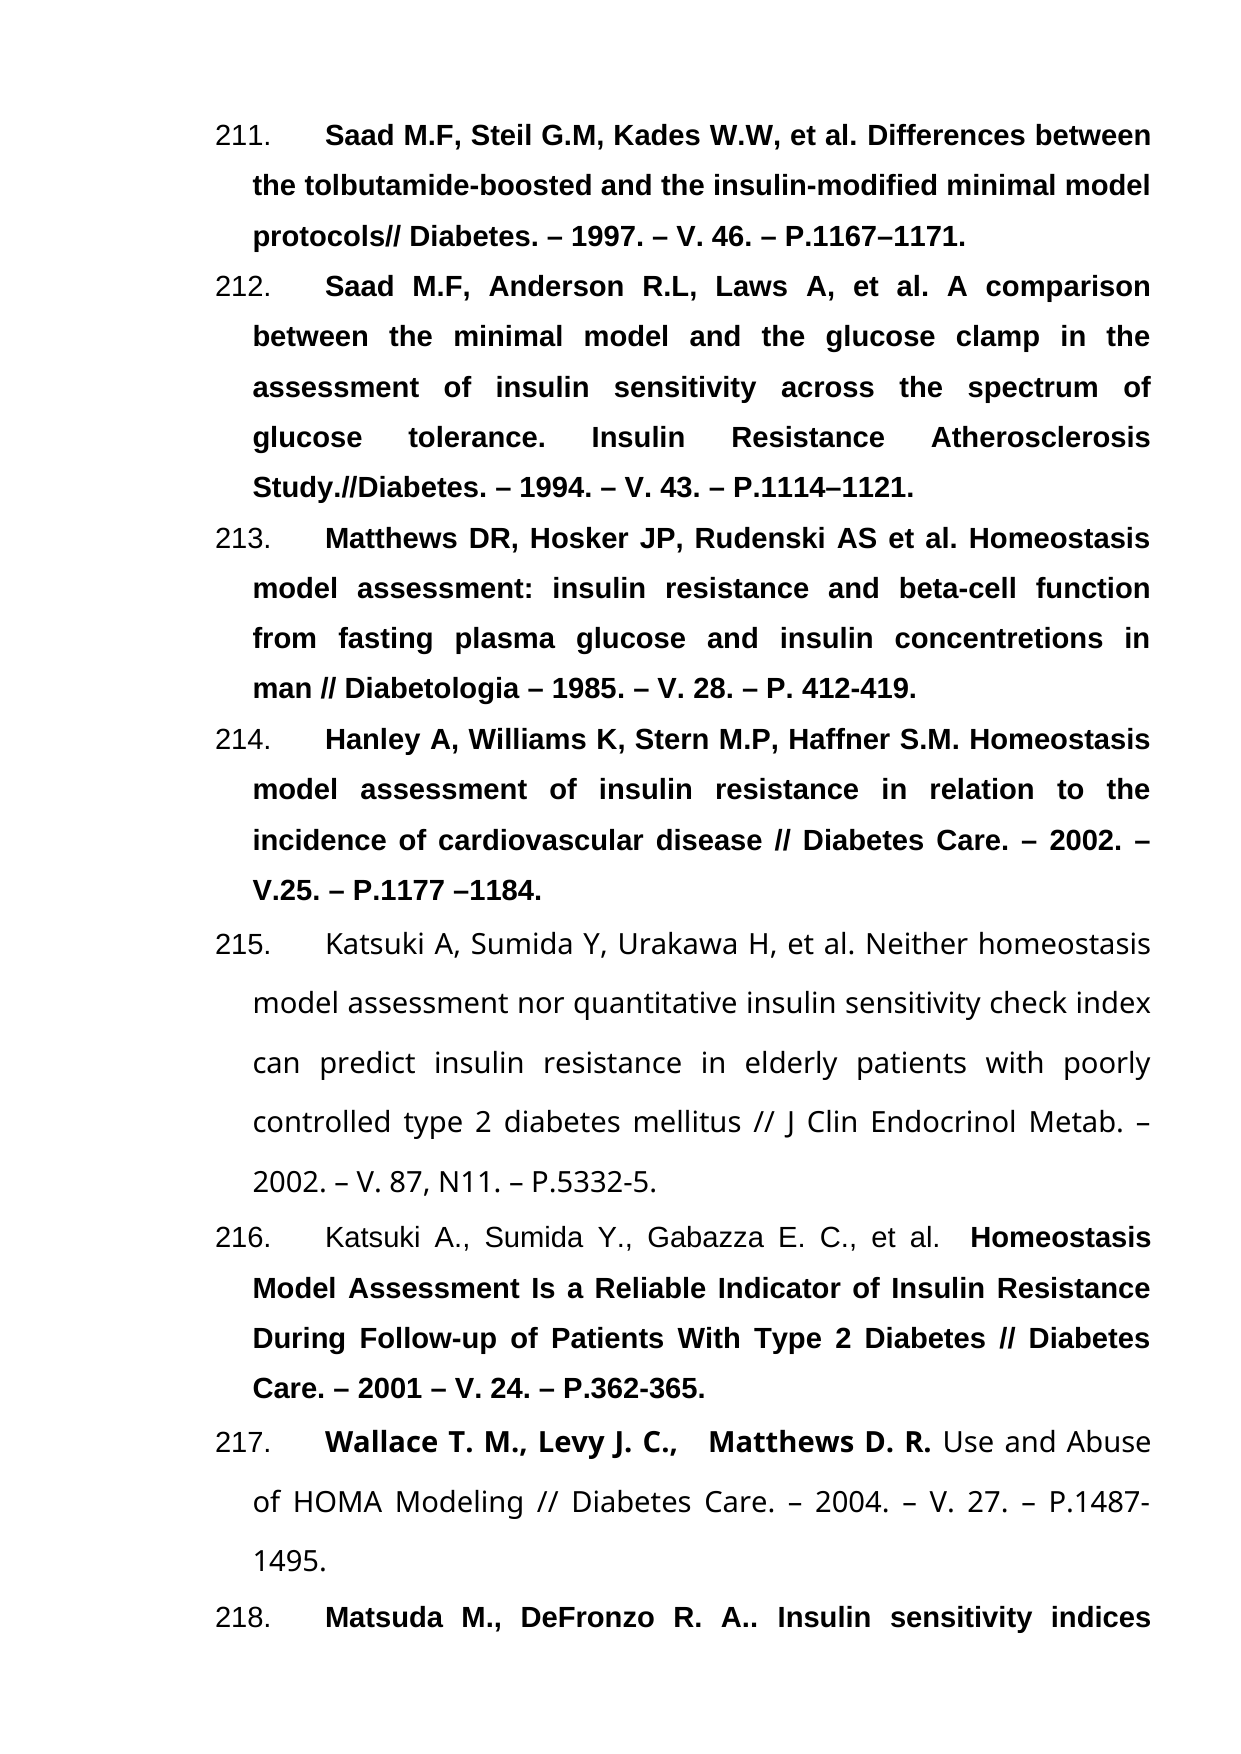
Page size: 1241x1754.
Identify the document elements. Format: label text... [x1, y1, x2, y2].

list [215, 1600, 1152, 1634]
subtitle Katsuki A, Sumida Y, Urakawa H, et al. Neither homeostasis model assessment nor quantitative insulin sensitivity check index can predict insulin resistance in elderly patients with poorly controlled type 2 diabetes mellitus // J Clin Endocrinol Metab. – 2002. – V. 87, N11. – P.5332-5. [215, 923, 1152, 1201]
list Matthews DR, Hosker JP, Rudenski AS et al. Homeostasis model assessment: insulin resistance and beta-cell function from fasting plasma glucose and insulin concentretions in man // Diabetologia – 1985. – V. 28. – P. 412-419. [215, 521, 1152, 705]
list Katsuki A., Sumida Y., Gabazza E. C., et al. Homeostasis Model Assessment Is a Reliable Indicator of Insulin Resistance During Follow-up of Patients With Type 2 Diabetes // Diabetes Care. – 2001 – V. 24. – P.362-365. [215, 1221, 1152, 1405]
list Saad M.F, Steil G.M, Kades W.W, et al. Differences between the tolbutamide-boosted and the insulin-modified minimal model protocols// Diabetes. – 1997. – V. 46. – P.1167–1171. [215, 118, 1152, 252]
subtitle Wallace T. M., Levy J. C., Matthews D. R. Use and Abuse of HOMA Modeling // Diabetes Care. – 2004. – V. 27. – P.1487-1495. [215, 1422, 1152, 1580]
list Saad M.F, Anderson R.L, Laws A, et al. A comparison between the minimal model and the glucose clamp in the assessment of insulin sensitivity across the spectrum of glucose tolerance. Insulin Resistance Atherosclerosis Study.//Diabetes. – 1994. – V. 43. – P.1114–1121. [215, 269, 1152, 504]
list Hanley A, Williams K, Stern M.P, Haffner S.M. Homeostasis model assessment of insulin resistance in relation to the incidence of cardiovascular disease // Diabetes Care. – 2002. – V.25. – P.1177 –1184. [215, 722, 1152, 906]
